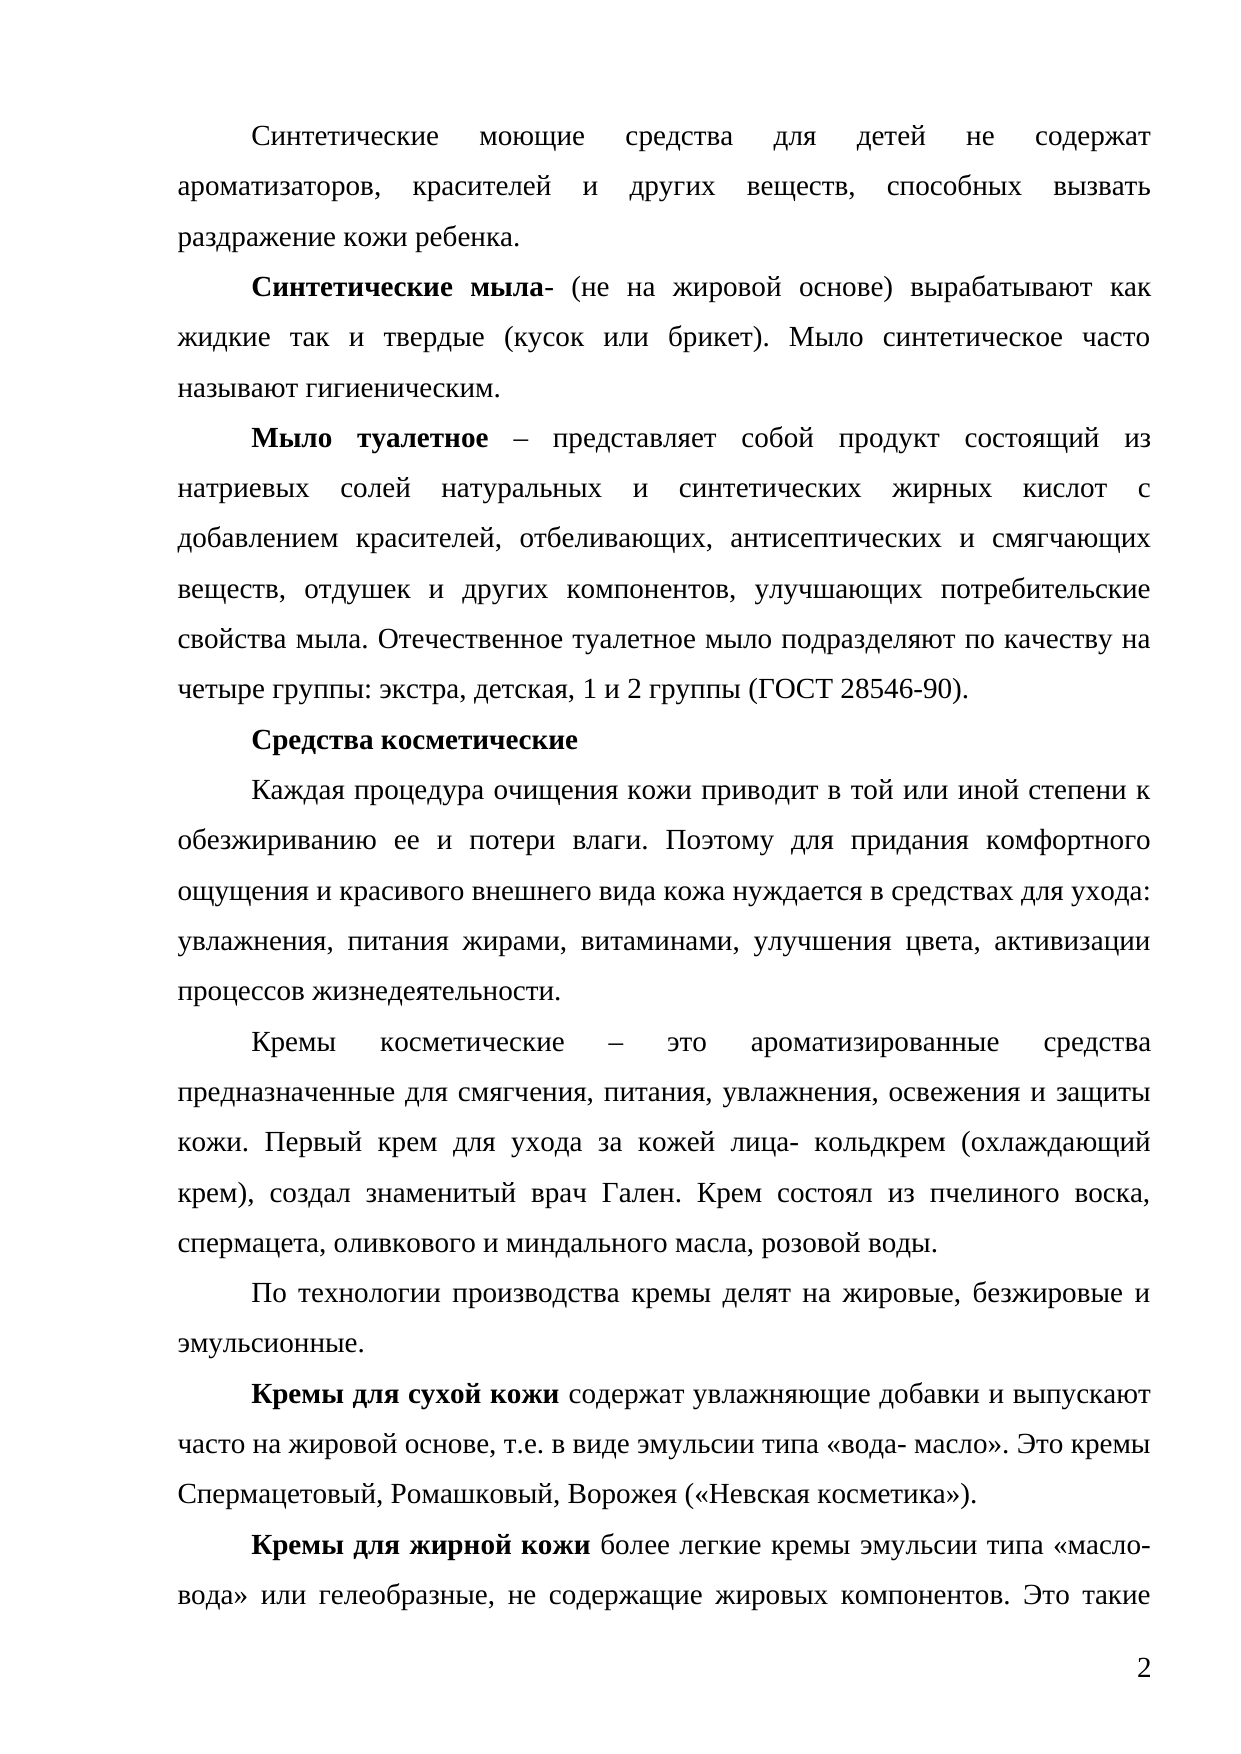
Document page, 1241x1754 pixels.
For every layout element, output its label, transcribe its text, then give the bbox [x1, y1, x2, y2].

text Кремы для сухой кожи содержат увлажняющие добавки и выпускают часто на жировой основе, т.е. в виде эмульсии типа «вода- масло». Это кремы Спермацетовый, Ромашковый, Ворожея («Невская косметика»). [177, 1376, 1152, 1510]
text По технологии производства кремы делят на жировые, безжировые и эмульсионные. [177, 1275, 1152, 1359]
text Кремы косметические – это ароматизированные средства предназначенные для смягчения, питания, увлажнения, освежения и защиты кожи. Первый крем для ухода за кожей лица- кольдкрем (охлаждающий крем), создал знаменитый врач Гален. Крем состоял из пчелиного воска, спермацета, оливкового и миндального масла, розовой воды. [177, 1024, 1152, 1258]
text Средства косметические [177, 722, 1152, 755]
text Синтетические моющие средства для детей не содержат ароматизаторов, красителей и других веществ, способных вызвать раздражение кожи ребенка. [177, 118, 1152, 252]
text Мыло туалетное – представляет собой продукт состоящий из натриевых солей натуральных и синтетических жирных кислот с добавлением красителей, отбеливающих, антисептических и смягчающих веществ, отдушек и других компонентов, улучшающих потребительские свойства мыла. Отечественное туалетное мыло подразделяют по качеству на четыре группы: экстра, детская, 1 и 2 группы (ГОСТ 28546-90). [177, 420, 1152, 705]
text Каждая процедура очищения кожи приводит в той или иной степени к обезжириванию ее и потери влаги. Поэтому для придания комфортного ощущения и красивого внешнего вида кожа нуждается в средствах для ухода: увлажнения, питания жирами, витаминами, улучшения цвета, активизации процессов жизнедеятельности. [177, 772, 1152, 1007]
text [177, 1527, 1152, 1611]
text Синтетические мыла- (не на жировой основе) вырабатывают как жидкие так и твердые (кусок или брикет). Мыло синтетическое часто называют гигиеническим. [177, 269, 1152, 403]
